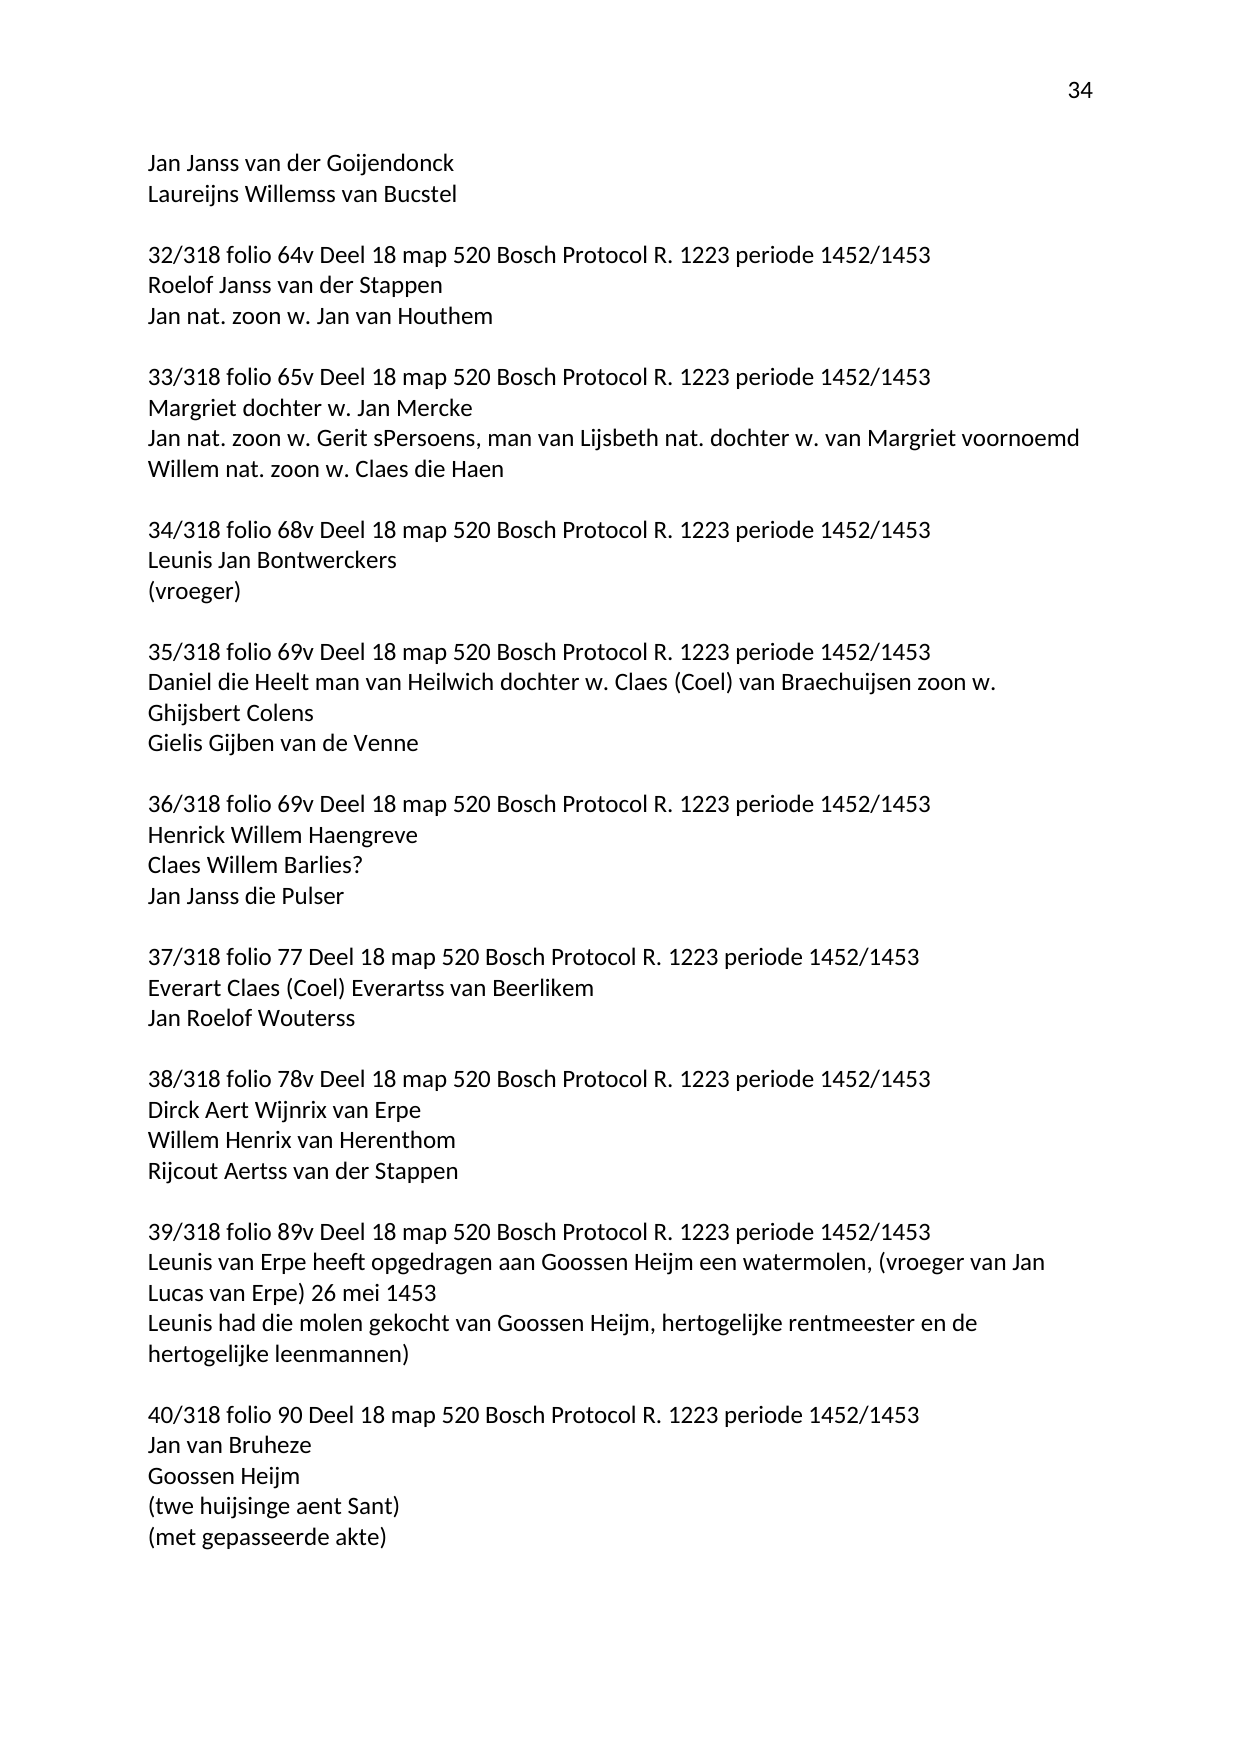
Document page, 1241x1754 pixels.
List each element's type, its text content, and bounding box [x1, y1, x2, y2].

text 38/318 folio 78v Deel 18 map 520 Bosch Protocol R. 1223 periode 1452/1453 [148, 1063, 1093, 1094]
text 40/318 folio 90 Deel 18 map 520 Bosch Protocol R. 1223 periode 1452/1453 [148, 1399, 1093, 1429]
text (vroeger) [148, 575, 1093, 605]
text Everart Claes (Coel) Everartss van Beerlikem [148, 972, 1093, 1002]
text 34/318 folio 68v Deel 18 map 520 Bosch Protocol R. 1223 periode 1452/1453 [148, 514, 1093, 544]
text 32/318 folio 64v Deel 18 map 520 Bosch Protocol R. 1223 periode 1452/1453 [148, 239, 1093, 270]
text Margriet dochter w. Jan Mercke [148, 392, 1093, 422]
text Roelof Janss van der Stappen [148, 270, 1093, 300]
text Dirck Aert Wijnrix van Erpe [148, 1094, 1093, 1124]
text 33/318 folio 65v Deel 18 map 520 Bosch Protocol R. 1223 periode 1452/1453 [148, 361, 1093, 392]
text 37/318 folio 77 Deel 18 map 520 Bosch Protocol R. 1223 periode 1452/1453 [148, 941, 1093, 972]
text Leunis had die molen gekocht van Goossen Heijm, hertogelijke rentmeester en de hertogelijke leenmannen) [148, 1307, 1093, 1368]
text Goossen Heijm [148, 1460, 1093, 1491]
text Jan van Bruheze [148, 1429, 1093, 1460]
text (twe huijsinge aent Sant) [148, 1491, 1093, 1521]
text 36/318 folio 69v Deel 18 map 520 Bosch Protocol R. 1223 periode 1452/1453 [148, 788, 1093, 819]
text Jan Janss die Pulser [148, 880, 1093, 911]
text Leunis van Erpe heeft opgedragen aan Goossen Heijm een watermolen, (vroeger van Jan Lucas van Erpe) 26 mei 1453 [148, 1246, 1093, 1307]
text Gielis Gijben van de Venne [148, 727, 1093, 758]
text Willem Henrix van Herenthom [148, 1124, 1093, 1155]
text Daniel die Heelt man van Heilwich dochter w. Claes (Coel) van Braechuijsen zoon w. Ghijsbert Colens [148, 666, 1093, 727]
text Henrick Willem Haengreve [148, 819, 1093, 849]
text Leunis Jan Bontwerckers [148, 544, 1093, 575]
text Laureijns Willemss van Bucstel [148, 178, 1093, 209]
text 39/318 folio 89v Deel 18 map 520 Bosch Protocol R. 1223 periode 1452/1453 [148, 1216, 1093, 1246]
text 35/318 folio 69v Deel 18 map 520 Bosch Protocol R. 1223 periode 1452/1453 [148, 636, 1093, 666]
text Jan Janss van der Goijendonck [148, 148, 1093, 178]
text Rijcout Aertss van der Stappen [148, 1155, 1093, 1185]
text Jan nat. zoon w. Jan van Houthem [148, 300, 1093, 331]
text Jan nat. zoon w. Gerit sPersoens, man van Lijsbeth nat. dochter w. van Margriet voornoemd [148, 422, 1093, 453]
text (met gepasseerde akte) [148, 1521, 1093, 1552]
text Willem nat. zoon w. Claes die Haen [148, 453, 1093, 483]
text Jan Roelof Wouterss [148, 1002, 1093, 1033]
text Claes Willem Barlies? [148, 849, 1093, 880]
